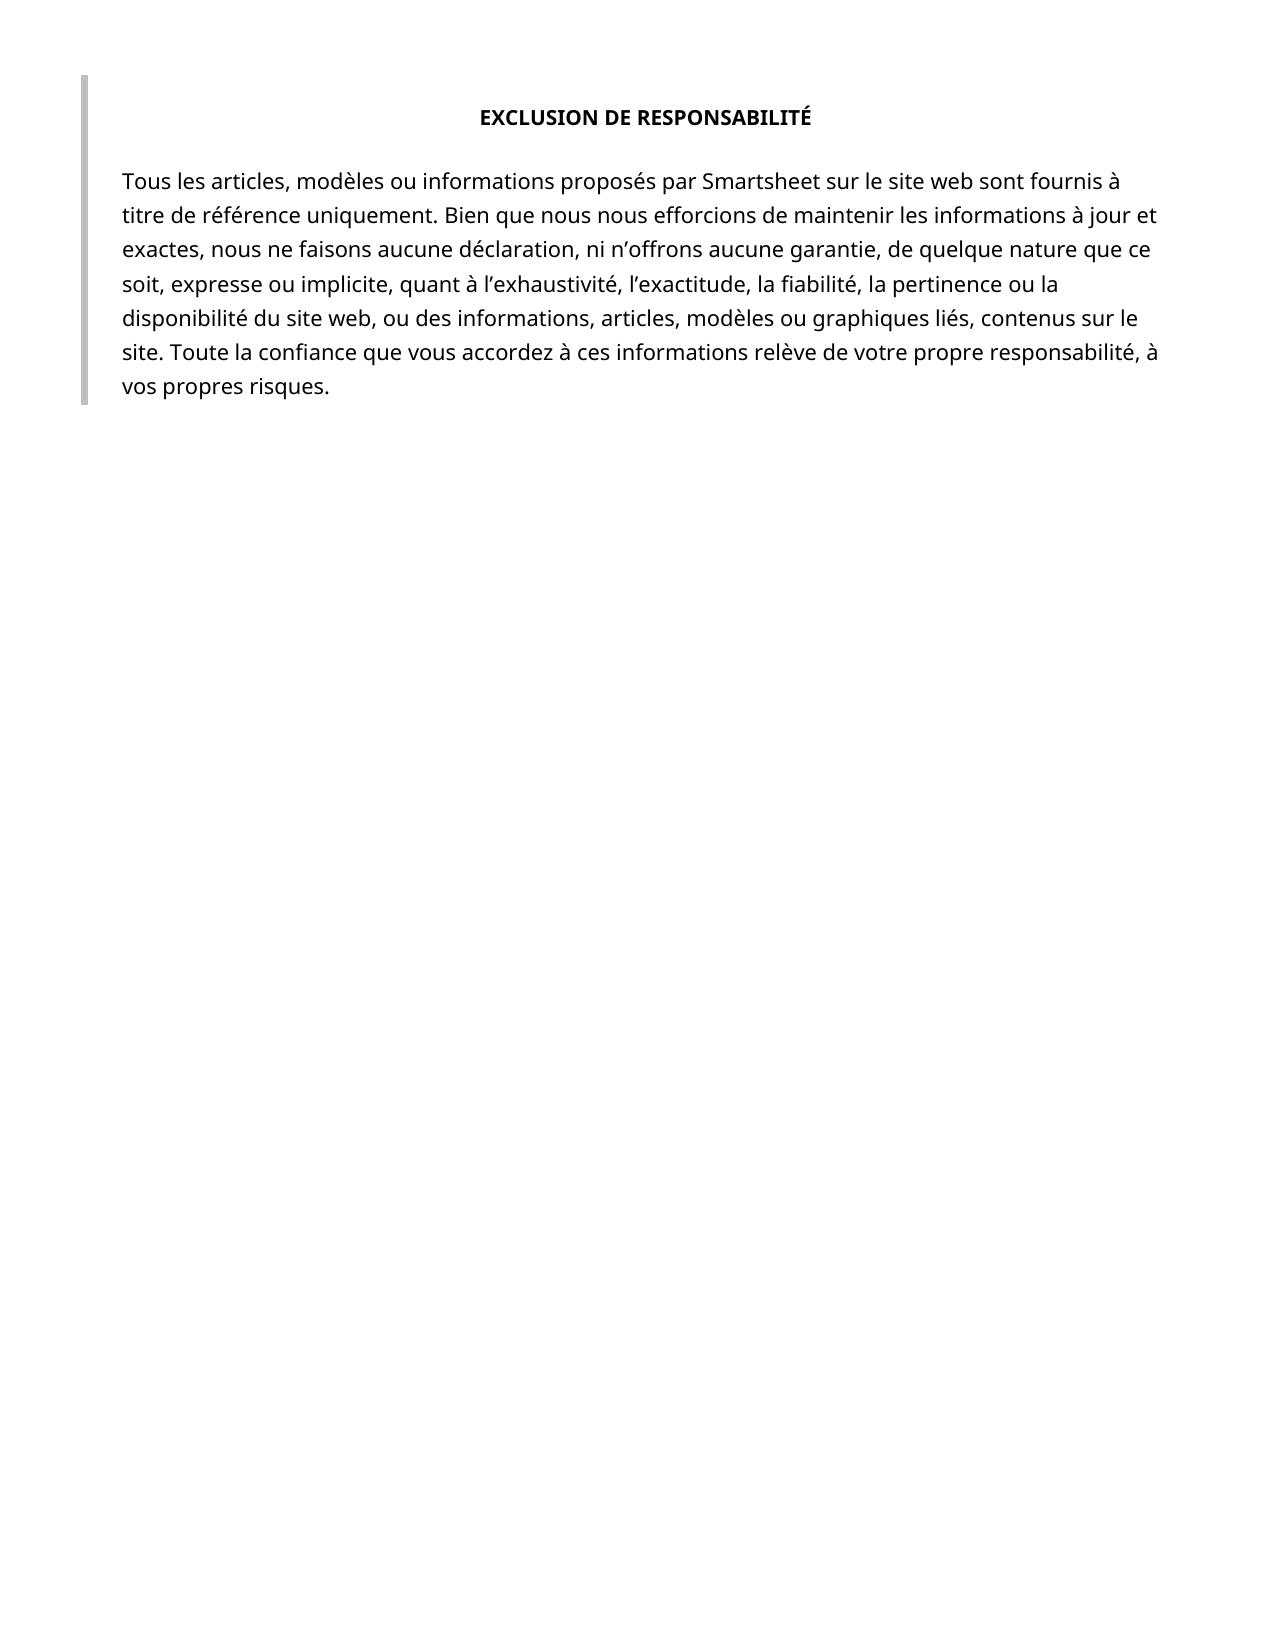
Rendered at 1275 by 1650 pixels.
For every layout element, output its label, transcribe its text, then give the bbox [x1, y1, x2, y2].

table_header EXCLUSION DE RESPONSABILITÉ Tous les articles, modèles ou informations proposés par Smartsheet sur le site web sont fournis à titre de référence uniquement. Bien que nous nous efforcions de maintenir les informations à jour et exactes, nous ne faisons aucune déclaration, ni n’offrons aucune garantie, de quelque nature que ce soit, expresse ou implicite, quant à l’exhaustivité, l’exactitude, la fiabilité, la pertinence ou la disponibilité du site web, ou des informations, articles, modèles ou graphiques liés, contenus sur le site. Toute la confiance que vous accordez à ces informations relève de votre propre responsabilité, à vos propres risques. [88, 75, 1181, 405]
